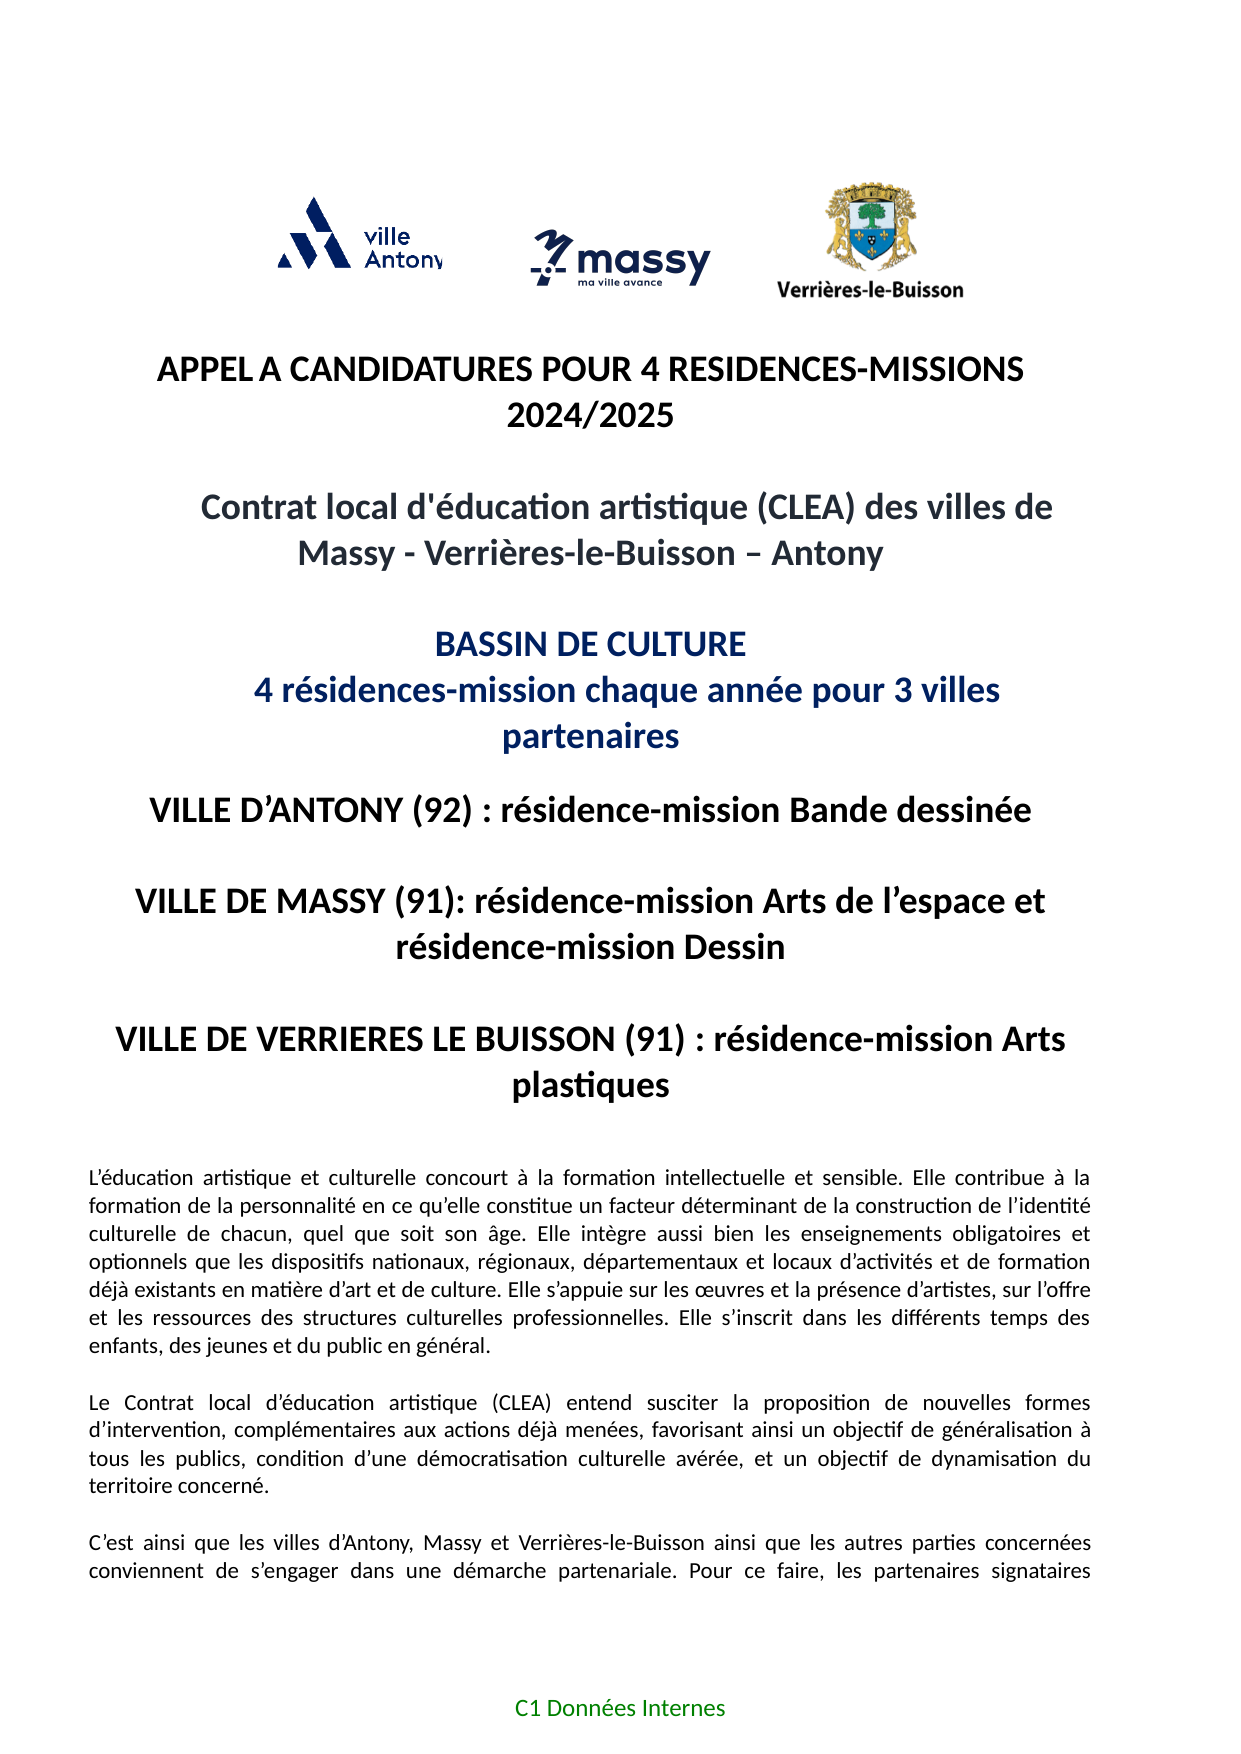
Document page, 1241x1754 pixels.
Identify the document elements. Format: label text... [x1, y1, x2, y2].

text L’éducation artistique et culturelle concourt à la formation intellectuelle et sensible. Elle contribue à la formation de la personnalité en ce qu’elle constitue un facteur déterminant de la construction de l’identité culturelle de chacun, quel que soit son âge. Elle intègre aussi bien les enseignements obligatoires et optionnels que les dispositifs nationaux, régionaux, départementaux et locaux d’activités et de formation déjà existants en matière d’art et de culture. Elle s’appuie sur les œuvres et la présence d’artistes, sur l’offre et les ressources des structures culturelles professionnelles. Elle s’inscrit dans les différents temps des enfants, des jeunes et du public en général. [89, 1163, 1092, 1359]
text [89, 1528, 1092, 1584]
text Contrat local d'éducation artistique (CLEA) des villes de Massy - Verrières-le-Buisson – Antony [89, 483, 1092, 574]
text VILLE D’ANTONY (92) : résidence-mission Bande dessinée [89, 786, 1092, 832]
picture [276, 196, 443, 269]
picture [525, 222, 717, 289]
text BASSIN DE CULTURE [89, 620, 1092, 666]
text VILLE DE VERRIERES LE BUISSON (91) : résidence-mission Arts plastiques [89, 1015, 1092, 1107]
text 4 résidences-mission chaque année pour 3 villes partenaires [89, 666, 1092, 758]
text VILLE DE MASSY (91): résidence-mission Arts de l’espace et résidence-mission Dessin [89, 877, 1092, 969]
text Le Contrat local d’éducation artistique (CLEA) entend susciter la proposition de nouvelles formes d’intervention, complémentaires aux actions déjà menées, favorisant ainsi un objectif de généralisation à tous les publics, condition d’une démocratisation culturelle avérée, et un objectif de dynamisation du territoire concerné. [89, 1388, 1092, 1500]
picture [773, 176, 965, 302]
text 2024/2025 [89, 391, 1092, 437]
text APPEL A CANDIDATURES POUR 4 RESIDENCES-MISSIONS [89, 345, 1092, 391]
